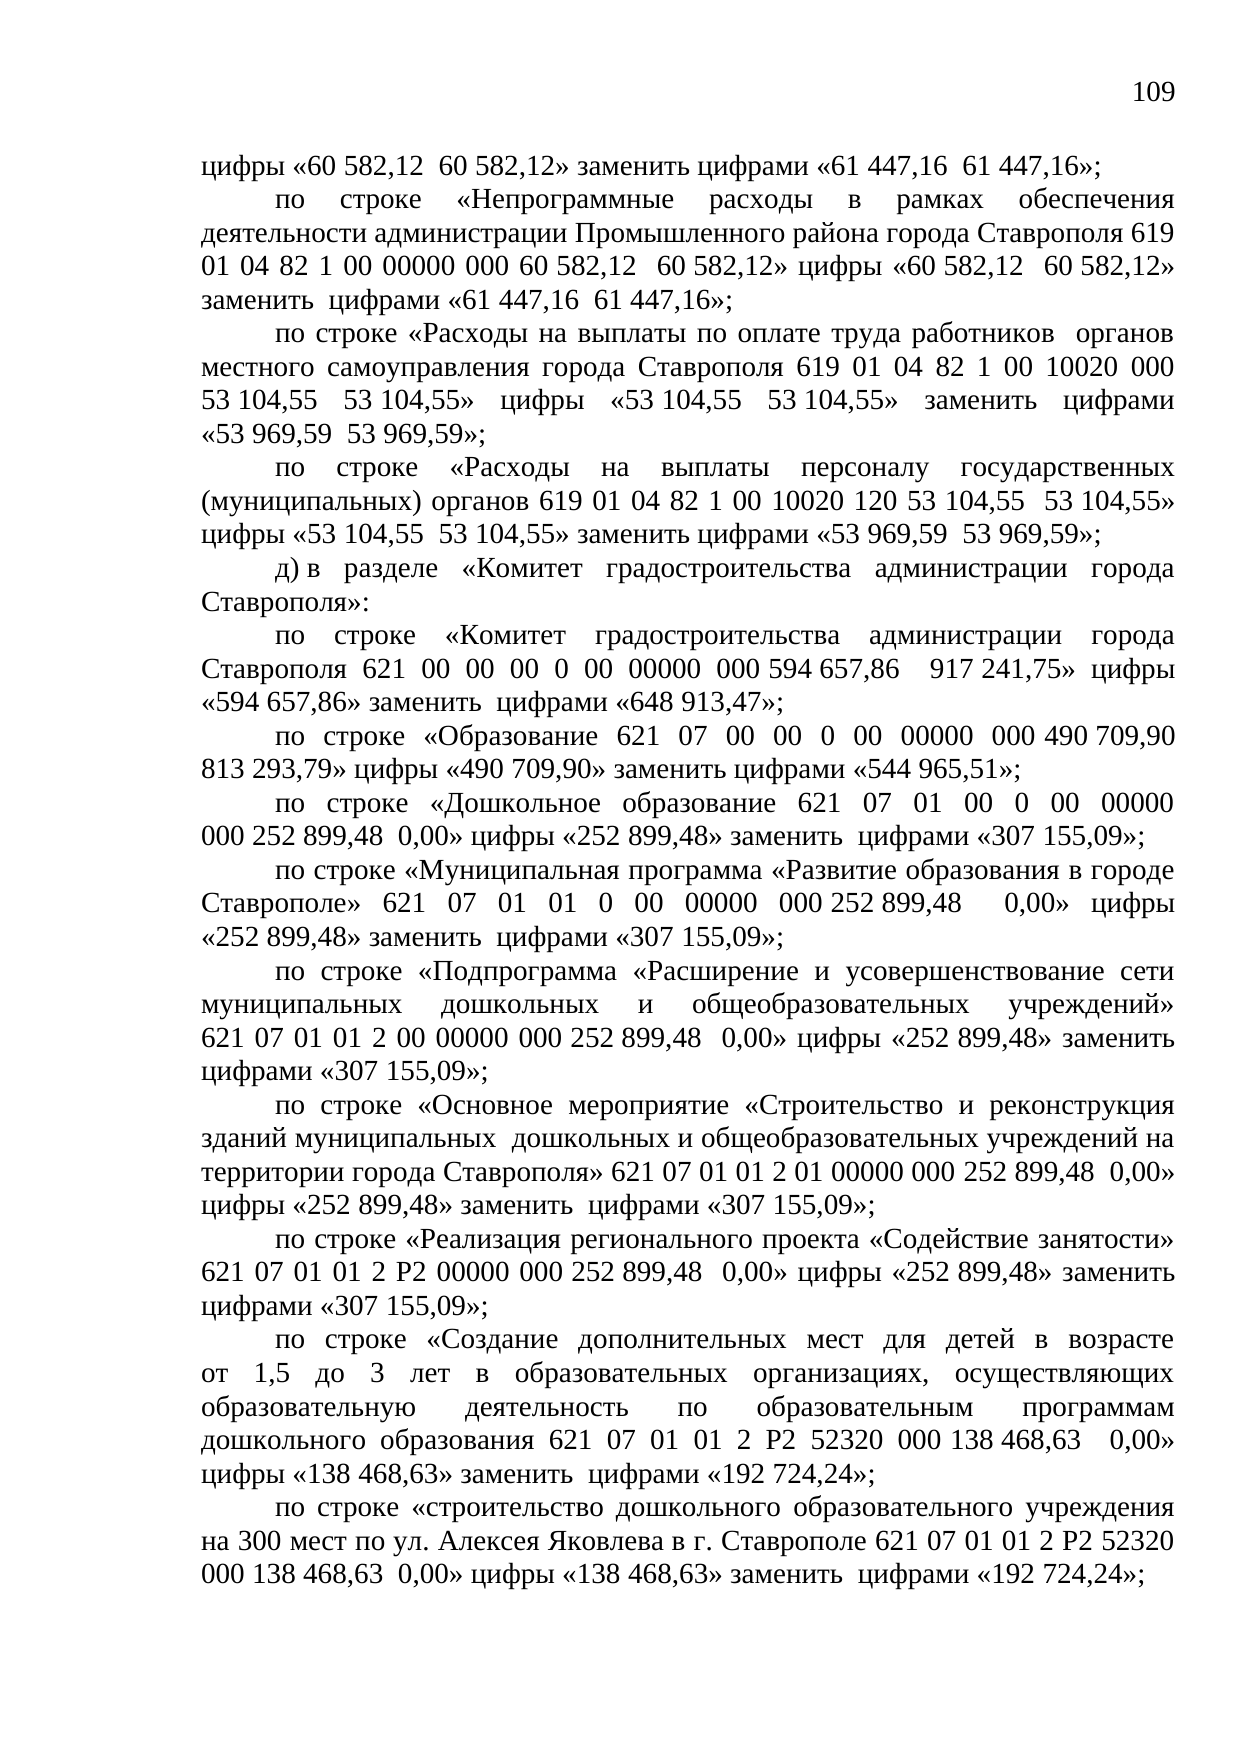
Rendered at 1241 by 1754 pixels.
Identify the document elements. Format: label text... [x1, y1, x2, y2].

text по строке «Образование 621 07 00 00 0 00 00000 000 490 709,90 813 293,79» цифры «490 709,90» заменить цифрами «544 965,51»; [201, 718, 1175, 785]
text по строке «Подпрограмма «Расширение и усовершенствование сети муниципальных дошкольных и общеобразовательных учреждений» 621 07 01 01 2 00 00000 000 252 899,48 0,00» цифры «252 899,48» заменить цифрами «307 155,09»; [201, 953, 1175, 1087]
text по строке «Реализация регионального проекта «Содействие занятости» 621 07 01 01 2 P2 00000 000 252 899,48 0,00» цифры «252 899,48» заменить цифрами «307 155,09»; [201, 1221, 1175, 1322]
text по строке «Основное мероприятие «Строительство и реконструкция зданий муниципальных дошкольных и общеобразовательных учреждений на территории города Ставрополя» 621 07 01 01 2 01 00000 000 252 899,48 0,00» цифры «252 899,48» заменить цифрами «307 155,09»; [201, 1087, 1175, 1221]
text по строке «Непрограммные расходы в рамках обеспечения деятельности администрации Промышленного района города Ставрополя 619 01 04 82 1 00 00000 000 60 582,12 60 582,12» цифры «60 582,12 60 582,12» заменить цифрами «61 447,16 61 447,16»; [201, 181, 1175, 315]
text по строке «Создание дополнительных мест для детей в возрасте от 1,5 до 3 лет в образовательных организациях, осуществляющих образовательную деятельность по образовательным программам дошкольного образования 621 07 01 01 2 P2 52320 000 138 468,63 0,00» цифры «138 468,63» заменить цифрами «192 724,24»; [201, 1322, 1175, 1489]
text по строке «Дошкольное образование 621 07 01 00 0 00 00000 000 252 899,48 0,00» цифры «252 899,48» заменить цифрами «307 155,09»; [201, 785, 1175, 852]
text д) в разделе «Комитет градостроительства администрации города Ставрополя»: [201, 550, 1175, 617]
text по строке «строительство дошкольного образовательного учреждения на 300 мест по ул. Алексея Яковлева в г. Ставрополе 621 07 01 01 2 P2 52320 000 138 468,63 0,00» цифры «138 468,63» заменить цифрами «192 724,24»; [201, 1489, 1175, 1590]
text по строке «Расходы на выплаты по оплате труда работников органов местного самоуправления города Ставрополя 619 01 04 82 1 00 10020 000 53 104,55 53 104,55» цифры «53 104,55 53 104,55» заменить цифрами «53 969,59 53 969,59»; [201, 315, 1175, 449]
text по строке «Муниципальная программа «Развитие образования в городе Ставрополе» 621 07 01 01 0 00 00000 000 252 899,48 0,00» цифры «252 899,48» заменить цифрами «307 155,09»; [201, 852, 1175, 953]
text по строке «Комитет градостроительства администрации города Ставрополя 621 00 00 00 0 00 00000 000 594 657,86 917 241,75» цифры «594 657,86» заменить цифрами «648 913,47»; [201, 617, 1175, 718]
text по строке «Расходы на выплаты персоналу государственных (муниципальных) органов 619 01 04 82 1 00 10020 120 53 104,55 53 104,55» цифры «53 104,55 53 104,55» заменить цифрами «53 969,59 53 969,59»; [201, 449, 1175, 550]
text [201, 148, 1175, 181]
